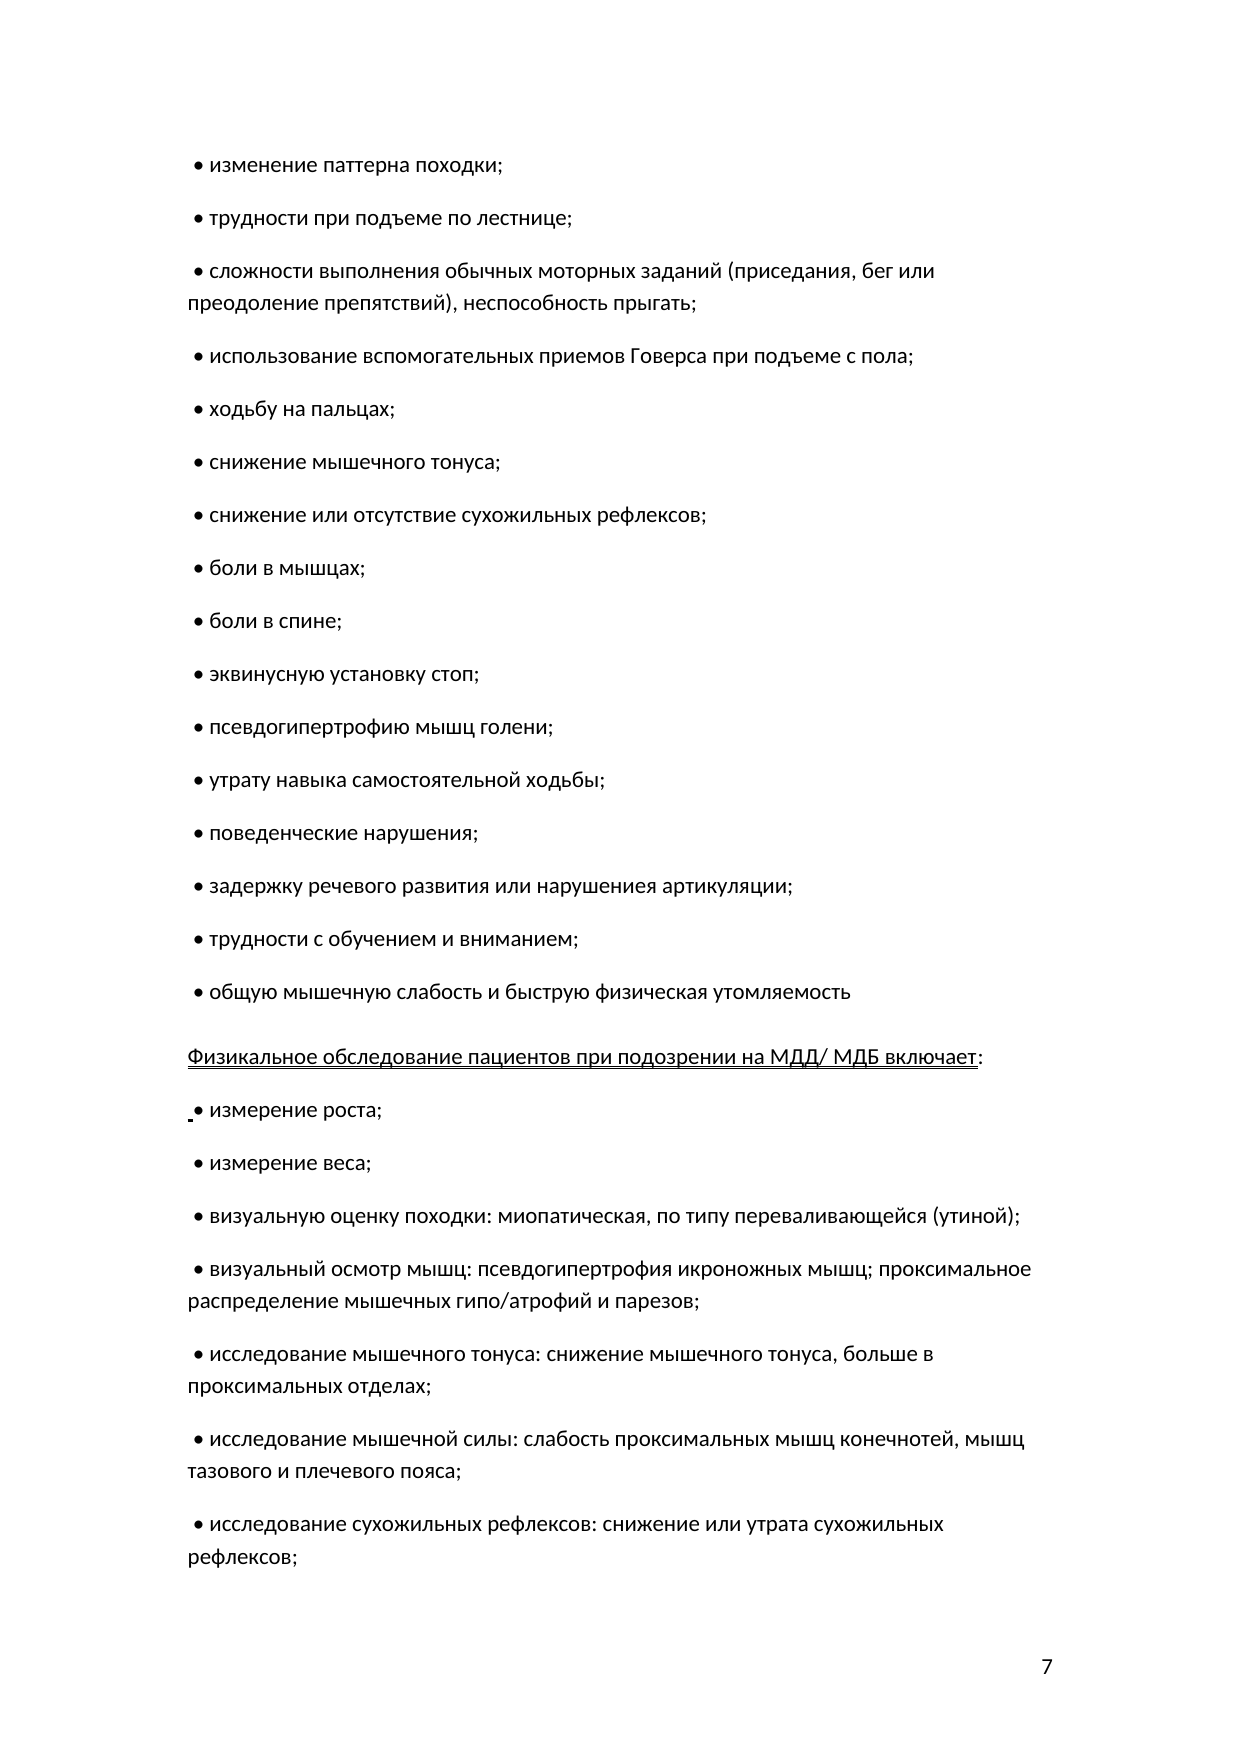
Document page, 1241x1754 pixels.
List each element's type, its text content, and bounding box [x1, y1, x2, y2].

text • псевдогипертрофию мышц голени; [187, 712, 1053, 740]
text • исследование сухожильных рефлексов: снижение или утрата сухожильных рефлексов; [187, 1509, 1053, 1570]
text • исследование мышечной силы: слабость проксимальных мышц конечнотей, мышц тазового и плечевого пояса; [187, 1424, 1053, 1484]
text • эквинусную установку стоп; [187, 659, 1053, 687]
text • визуальный осмотр мышц: псевдогипертрофия икроножных мышц; проксимальное распределение мышечных гипо/атрофий и парезов; [187, 1254, 1053, 1314]
text • снижение мышечного тонуса; [187, 447, 1053, 475]
text • задержку речевого развития или нарушениея артикуляции; [187, 871, 1053, 899]
text • исследование мышечного тонуса: снижение мышечного тонуса, больше в проксимальных отделах; [187, 1339, 1053, 1399]
text • утрату навыка самостоятельной ходьбы; [187, 765, 1053, 793]
text • поведенческие нарушения; [187, 818, 1053, 846]
text • трудности при подъеме по лестнице; [187, 203, 1053, 231]
text • измерение веса; [187, 1148, 1053, 1176]
text • использование вспомогательных приемов Говерса при подъеме с пола; [187, 341, 1053, 369]
text • визуальную оценку походки: миопатическая, по типу переваливающейся (утиной); [187, 1201, 1053, 1229]
text • изменение паттерна походки; [187, 150, 1053, 178]
text • измерение роста; [187, 1095, 1053, 1123]
text • боли в спине; [187, 606, 1053, 634]
text • трудности с обучением и вниманием; [187, 924, 1053, 952]
text • ходьбу на пальцах; [187, 394, 1053, 422]
text • сложности выполнения обычных моторных заданий (приседания, бег или преодоление препятствий), неспособность прыгать; [187, 256, 1053, 316]
text • снижение или отсутствие сухожильных рефлексов; [187, 500, 1053, 528]
text • общую мышечную слабость и быструю физическая утомляемость Физикальное обследование пациентов при подозрении на МДД/ МДБ включает: [187, 977, 1053, 1070]
text • боли в мышцах; [187, 553, 1053, 581]
